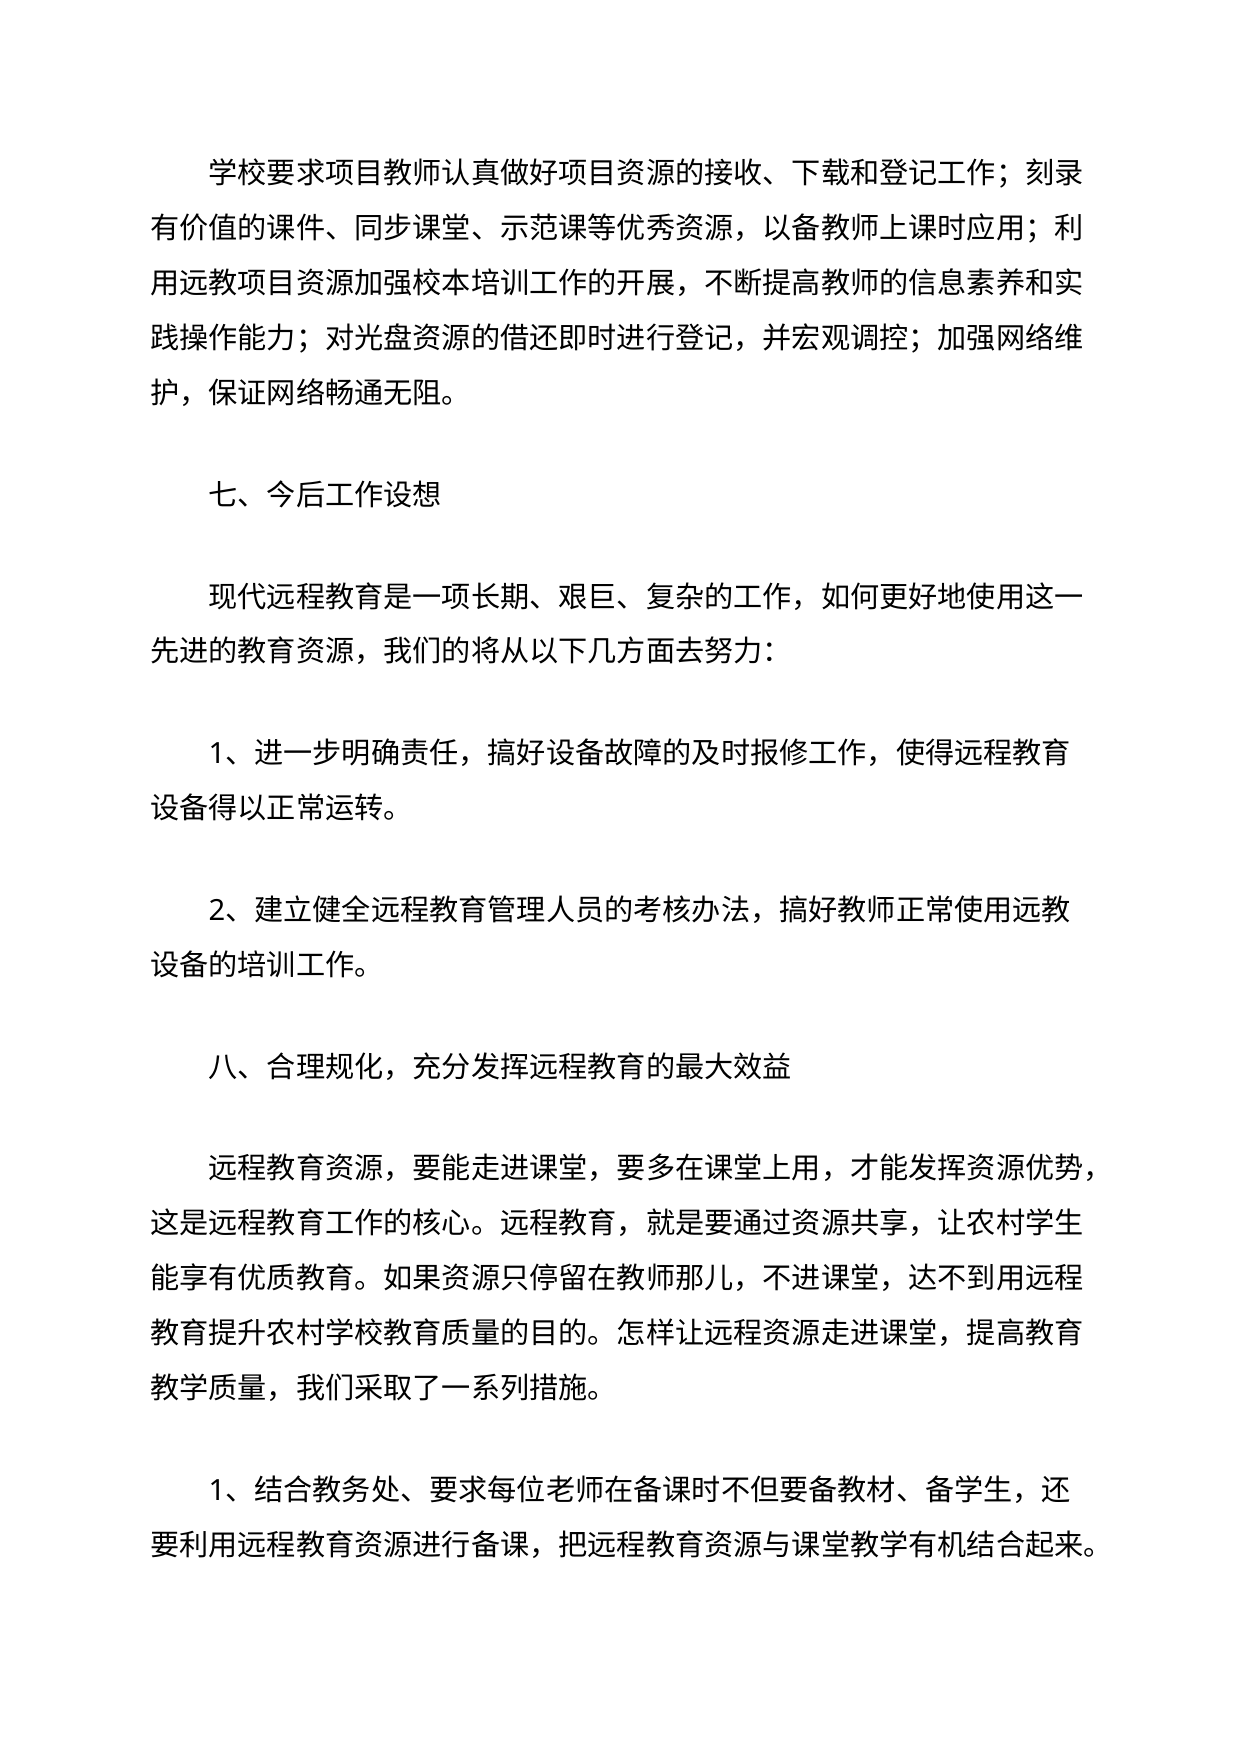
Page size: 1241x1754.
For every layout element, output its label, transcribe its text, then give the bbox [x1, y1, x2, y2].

text 现代远程教育是一项长期、艰巨、复杂的工作，如何更好地使用这一先进的教育资源，我们的将从以下几方面去努力： [150, 573, 1090, 670]
text 远程教育资源，要能走进课堂，要多在课堂上用，才能发挥资源优势，这是远程教育工作的核心。远程教育，就是要通过资源共享，让农村学生能享有优质教育。如果资源只停留在教师那儿，不进课堂，达不到用远程教育提升农村学校教育质量的目的。怎样让远程资源走进课堂，提高教育教学质量，我们采取了一系列措施。 [150, 1145, 1090, 1407]
text 七、今后工作设想 [150, 471, 1090, 514]
text 八、合理规化，充分发挥远程教育的最大效益 [150, 1043, 1090, 1086]
text 学校要求项目教师认真做好项目资源的接收、下载和登记工作；刻录有价值的课件、同步课堂、示范课等优秀资源，以备教师上课时应用；利用远教项目资源加强校本培训工作的开展，不断提高教师的信息素养和实践操作能力；对光盘资源的借还即时进行登记，并宏观调控；加强网络维护，保证网络畅通无阻。 [150, 150, 1090, 412]
text 1、进一步明确责任，搞好设备故障的及时报修工作，使得远程教育设备得以正常运转。 [150, 730, 1090, 827]
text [150, 1466, 1090, 1564]
text 2、建立健全远程教育管理人员的考核办法，搞好教师正常使用远教设备的培训工作。 [150, 887, 1090, 984]
